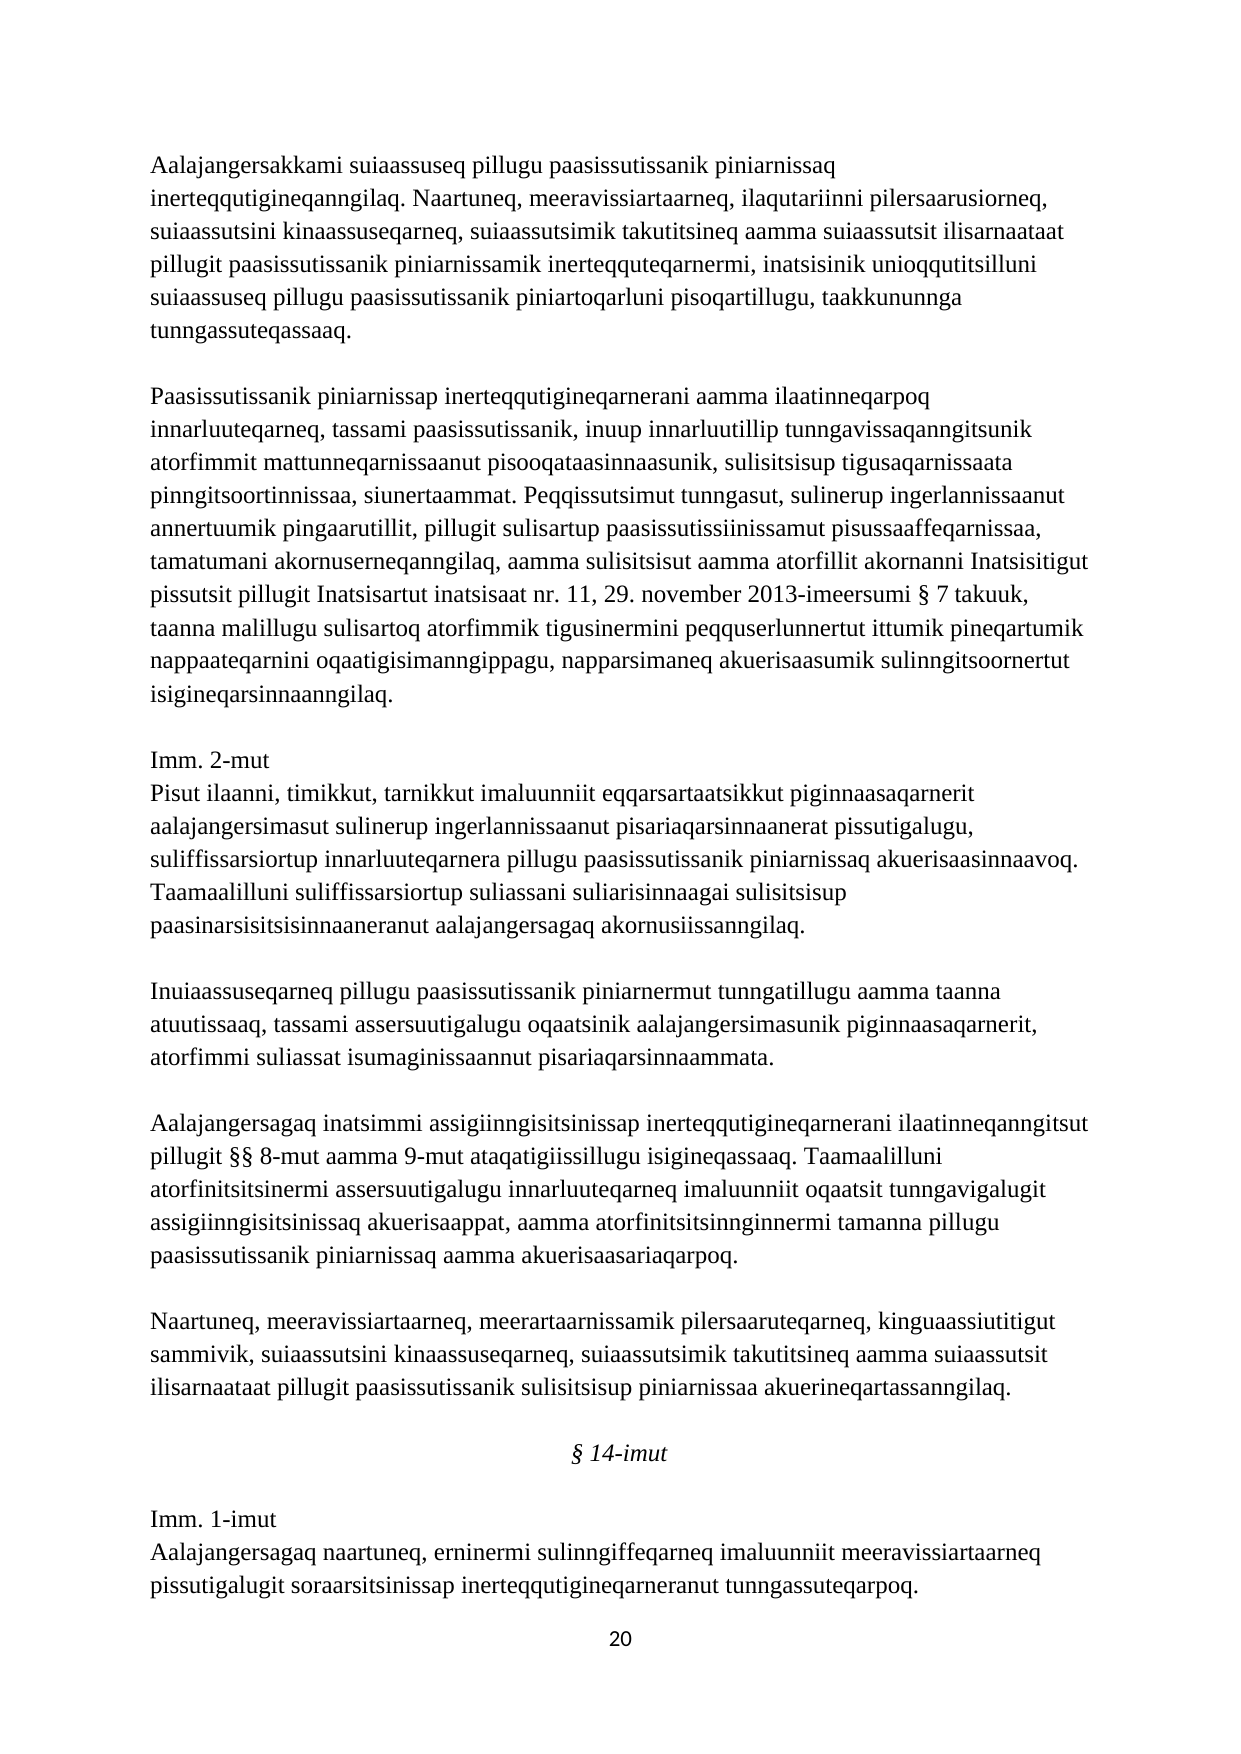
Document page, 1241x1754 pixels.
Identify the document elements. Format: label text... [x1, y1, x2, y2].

text Aalajangersagaq naartuneq, erninermi sulinngiffeqarneq imaluunniit meeravissiartaarneq pissutigalugit soraarsitsinissap inerteqqutigineqarneranut tunngassuteqarpoq. [150, 1537, 1090, 1599]
text Naartuneq, meeravissiartaarneq, meerartaarnissamik pilersaaruteqarneq, kinguaassiutitigut sammivik, suiaassutsini kinaassuseqarneq, suiaassutsimik takutitsineq aamma suiaassutsit ilisarnaataat pillugit paasissutissanik sulisitsisup piniarnissaa akuerineqartassanngilaq. [150, 1306, 1090, 1401]
text Imm. 2-mut [150, 745, 1090, 773]
text Paasissutissanik piniarnissap inerteqqutigineqarnerani aamma ilaatinneqarpoq innarluuteqarneq, tassami paasissutissanik, inuup innarluutillip tunngavissaqanngitsunik atorfimmit mattunneqarnissaanut pisooqataasinnaasunik, sulisitsisup tigusaqarnissaata pinngitsoortinnissaa, siunertaammat. Peqqissutsimut tunngasut, sulinerup ingerlannissaanut annertuumik pingaarutillit, pillugit sulisartup paasissutissiinissamut pisussaaffeqarnissaa, tamatumani akornuserneqanngilaq, aamma sulisitsisut aamma atorfillit akornanni Inatsisitigut pissutsit pillugit Inatsisartut inatsisaat nr. 11, 29. november 2013-imeersumi § 7 takuuk, taanna malillugu sulisartoq atorfimmik tigusinermini peqquserlunnertut ittumik pineqartumik nappaateqarnini oqaatigisimanngippagu, napparsimaneq akuerisaasumik sulinngitsoornertut isigineqarsinnaanngilaq. [150, 381, 1090, 707]
text § 14-imut [150, 1438, 1090, 1467]
text Imm. 1-imut [150, 1504, 1090, 1533]
text Aalajangersagaq inatsimmi assigiinngisitsinissap inerteqqutigineqarnerani ilaatinneqanngitsut pillugit §§ 8-mut aamma 9-mut ataqatigiissillugu isigineqassaaq. Taamaalilluni atorfinitsitsinermi assersuutigalugu innarluuteqarneq imaluunniit oqaatsit tunngavigalugit assigiinngisitsinissaq akuerisaappat, aamma atorfinitsitsinnginnermi tamanna pillugu paasissutissanik piniarnissaq aamma akuerisaasariaqarpoq. [150, 1108, 1090, 1269]
text Inuiaassuseqarneq pillugu paasissutissanik piniarnermut tunngatillugu aamma taanna atuutissaaq, tassami assersuutigalugu oqaatsinik aalajangersimasunik piginnaasaqarnerit, atorfimmi suliassat isumaginissaannut pisariaqarsinnaammata. [150, 976, 1090, 1071]
text Pisut ilaanni, timikkut, tarnikkut imaluunniit eqqarsartaatsikkut piginnaasaqarnerit aalajangersimasut sulinerup ingerlannissaanut pisariaqarsinnaanerat pissutigalugu, suliffissarsiortup innarluuteqarnera pillugu paasissutissanik piniarnissaq akuerisaasinnaavoq. Taamaalilluni suliffissarsiortup suliassani suliarisinnaagai sulisitsisup paasinarsisitsisinnaaneranut aalajangersagaq akornusiissanngilaq. [150, 778, 1090, 938]
text Aalajangersakkami suiaassuseq pillugu paasissutissanik piniarnissaq inerteqqutigineqanngilaq. Naartuneq, meeravissiartaarneq, ilaqutariinni pilersaarusiorneq, suiaassutsini kinaassuseqarneq, suiaassutsimik takutitsineq aamma suiaassutsit ilisarnaataat pillugit paasissutissanik piniarnissamik inerteqquteqarnermi, inatsisinik unioqqutitsilluni suiaassuseq pillugu paasissutissanik piniartoqarluni pisoqartillugu, taakkununnga tunngassuteqassaaq. [150, 150, 1090, 344]
